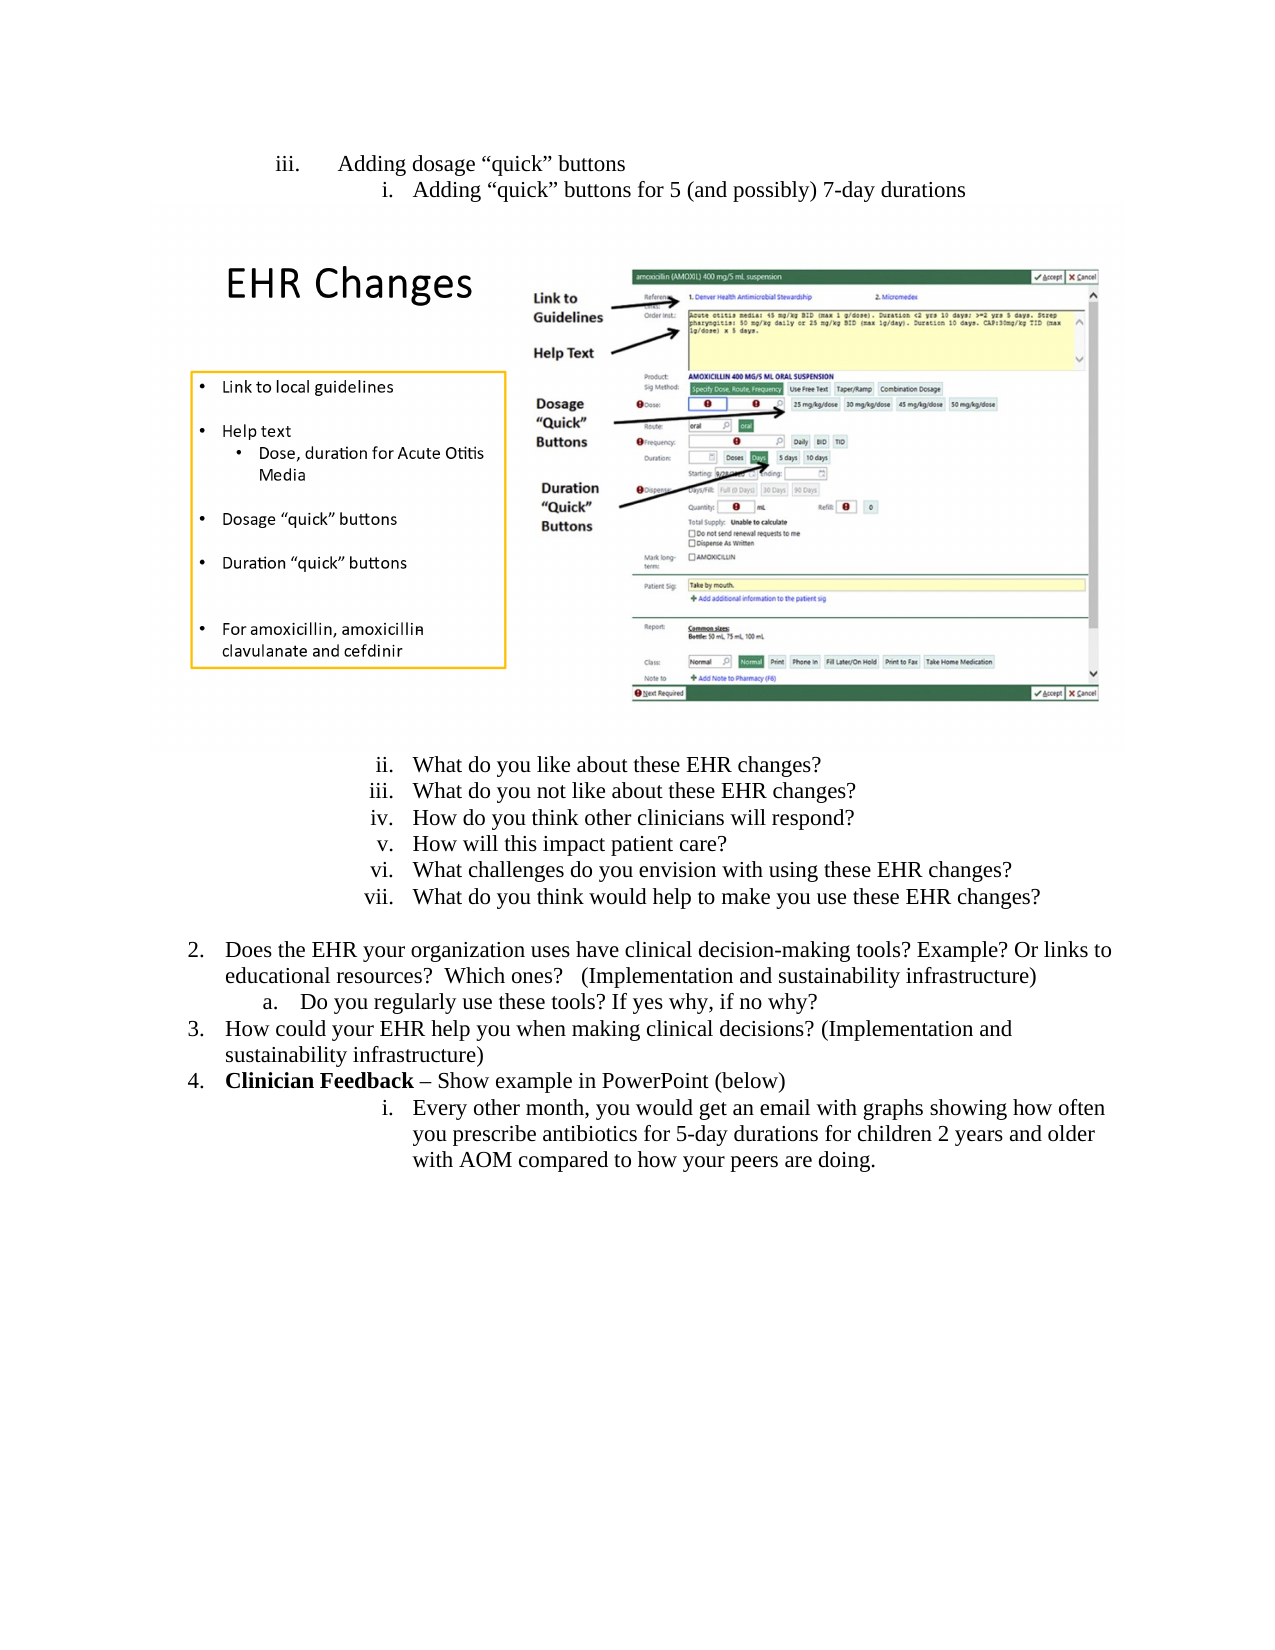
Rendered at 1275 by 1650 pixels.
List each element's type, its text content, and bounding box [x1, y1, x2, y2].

list Do you regularly use these tools? If yes why, if no why? [262, 988, 1125, 1015]
picture [150, 202, 1125, 752]
list Every other month, you would get an email with graphs showing how often you prescribe antibiotics for 5-day durations for children 2 years and older with AOM compared to how your peers are doing. [394, 1094, 1125, 1173]
list What do you think would help to make you use these EHR changes? [394, 883, 1125, 909]
list How do you think other clinicians will respond? [394, 804, 1125, 830]
list What do you not like about these EHR changes? [394, 777, 1125, 804]
list How could your EHR help you when making clinical decisions? (Implementation and sustainability infrastructure) [187, 1015, 1125, 1067]
list Clinician Feedback – Show example in PowerPoint (below) [187, 1067, 1125, 1094]
list What challenges do you envision with using these EHR changes? [394, 857, 1125, 883]
list Adding “quick” buttons for 5 (and possibly) 7-day durations [394, 176, 1125, 202]
list How will this impact patient care? [394, 830, 1125, 857]
list Does the EHR your organization uses have clinical decision-making tools? Example? Or links to educational resources? Which ones? (Implementation and sustainability infrastructure) [187, 936, 1125, 988]
list Adding dosage “quick” buttons [300, 150, 1125, 176]
list What do you like about these EHR changes? [394, 752, 1125, 777]
